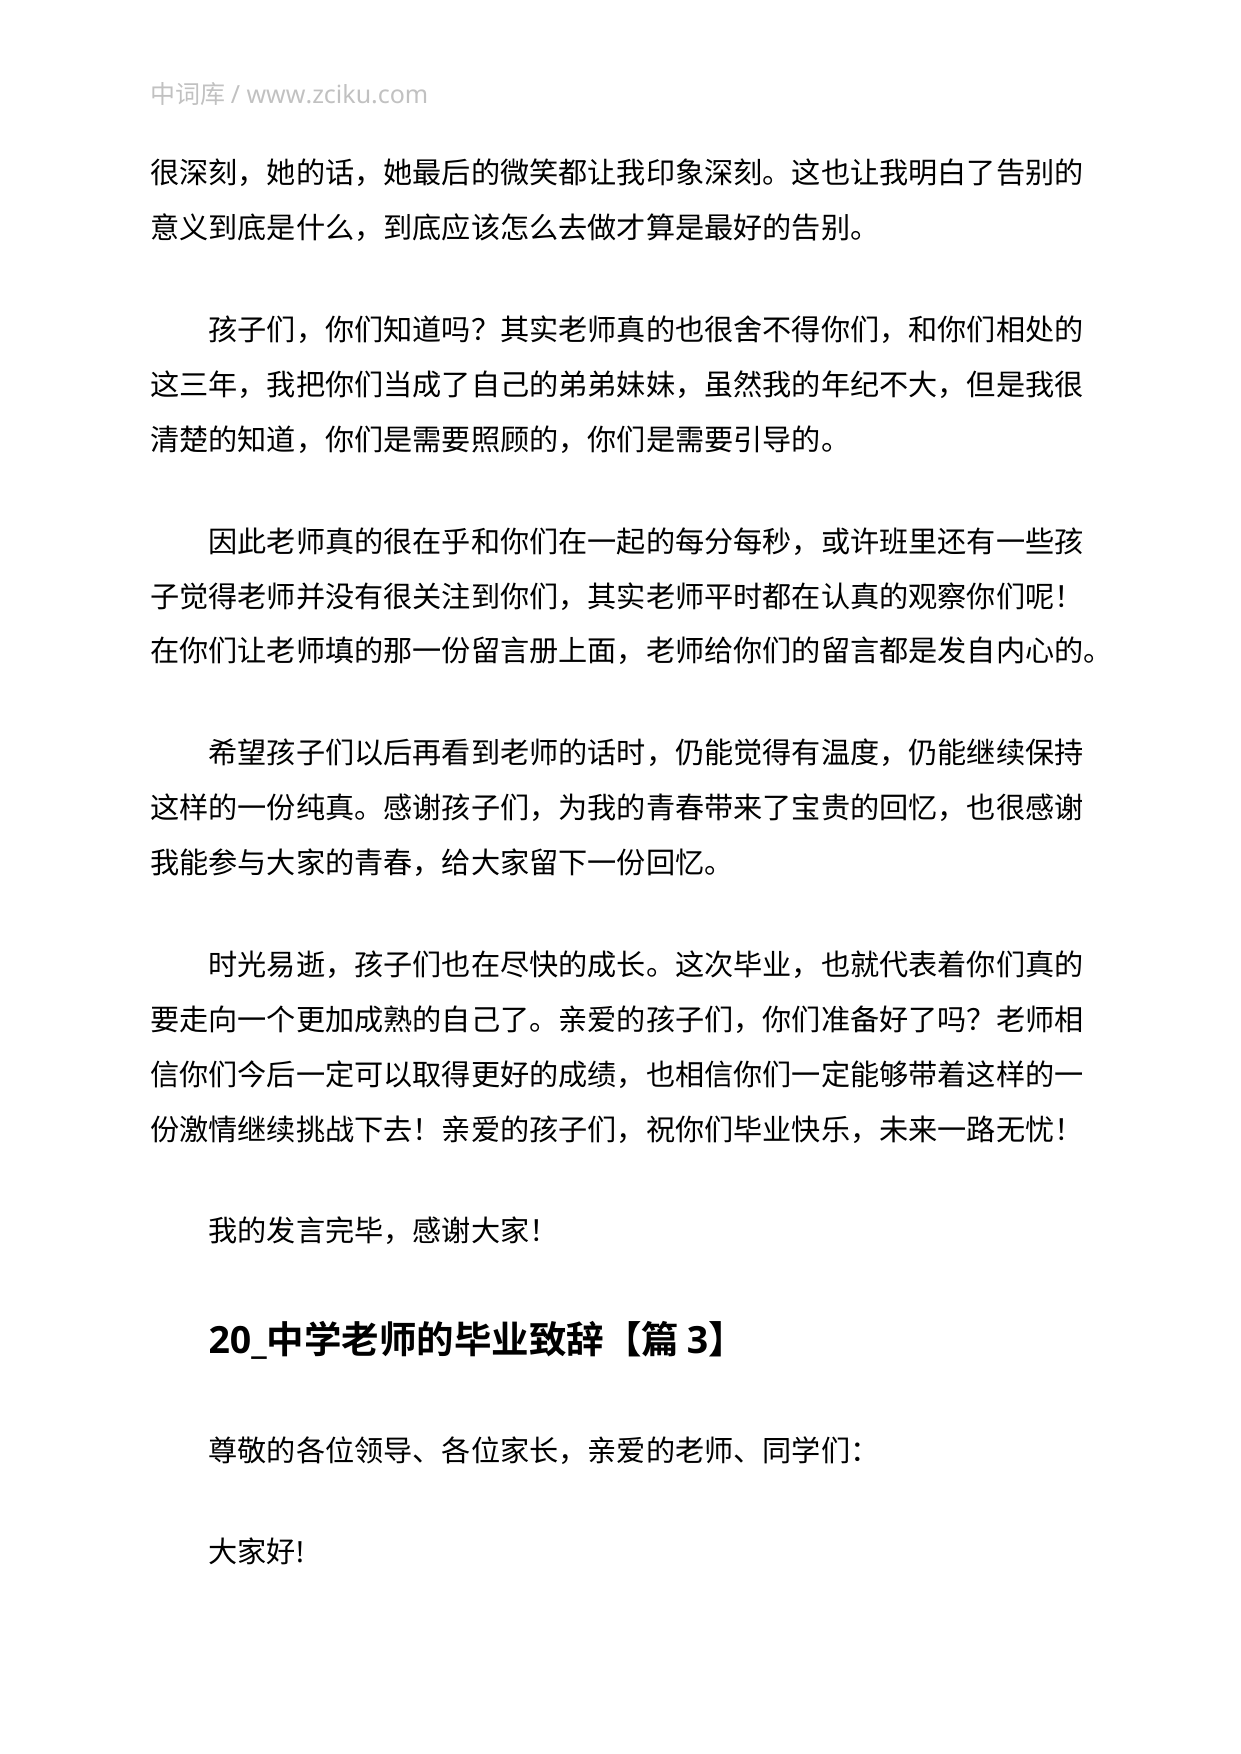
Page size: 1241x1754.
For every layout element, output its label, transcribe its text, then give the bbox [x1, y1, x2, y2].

text 孩子们，你们知道吗？其实老师真的也很舍不得你们，和你们相处的这三年，我把你们当成了自己的弟弟妹妹，虽然我的年纪不大，但是我很清楚的知道，你们是需要照顾的，你们是需要引导的。 [150, 307, 1090, 459]
text 大家好! [150, 1529, 1090, 1571]
text 尊敬的各位领导、各位家长，亲爱的老师、同学们： [150, 1427, 1090, 1469]
text 时光易逝，孩子们也在尽快的成长。这次毕业，也就代表着你们真的要走向一个更加成熟的自己了。亲爱的孩子们，你们准备好了吗？老师相信你们今后一定可以取得更好的成绩，也相信你们一定能够带着这样的一份激情继续挑战下去！亲爱的孩子们，祝你们毕业快乐，未来一路无忧！ [150, 941, 1090, 1148]
text 因此老师真的很在乎和你们在一起的每分每秒，或许班里还有一些孩子觉得老师并没有很关注到你们，其实老师平时都在认真的观察你们呢！在你们让老师填的那一份留言册上面，老师给你们的留言都是发自内心的。 [150, 518, 1090, 670]
text 希望孩子们以后再看到老师的话时，仍能觉得有温度，仍能继续保持这样的一份纯真。感谢孩子们，为我的青春带来了宝贵的回忆，也很感谢我能参与大家的青春，给大家留下一份回忆。 [150, 730, 1090, 882]
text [150, 150, 1090, 247]
text 20_中学老师的毕业致辞【篇3】 [150, 1309, 1090, 1364]
text 我的发言完毕，感谢大家！ [150, 1208, 1090, 1250]
